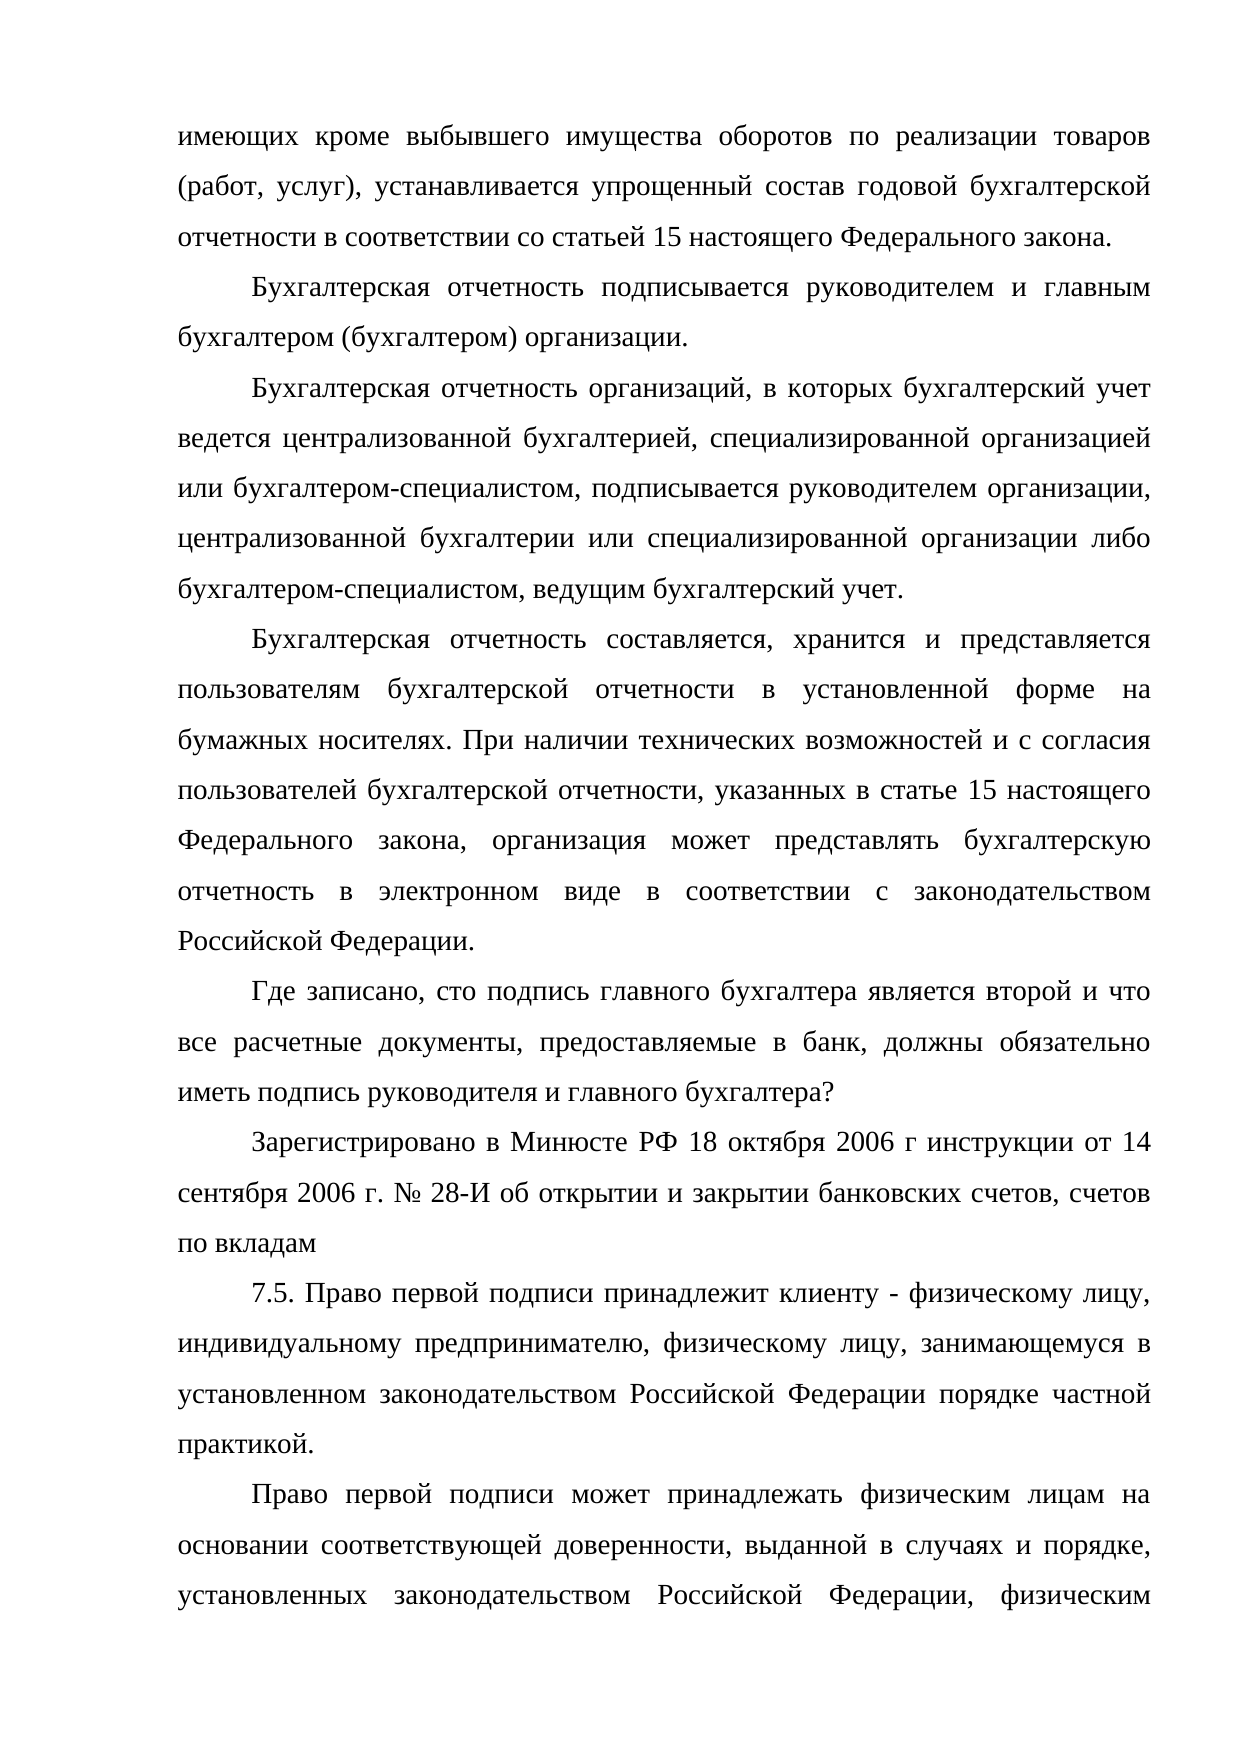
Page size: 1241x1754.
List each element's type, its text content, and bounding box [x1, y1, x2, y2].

text Бухгалтерская отчетность подписывается руководителем и главным бухгалтером (бухгалтером) организации. [177, 269, 1152, 353]
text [177, 1477, 1152, 1611]
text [177, 118, 1152, 252]
text Бухгалтерская отчетность составляется, хранится и представляется пользователям бухгалтерской отчетности в установленной форме на бумажных носителях. При наличии технических возможностей и с согласия пользователей бухгалтерской отчетности, указанных в статье 15 настоящего Федерального закона, организация может представлять бухгалтерскую отчетность в электронном виде в соответствии с законодательством Российской Федерации. [177, 621, 1152, 957]
text Где записано, сто подпись главного бухгалтера является второй и что все расчетные документы, предоставляемые в банк, должны обязательно иметь подпись руководителя и главного бухгалтера? [177, 973, 1152, 1108]
text Зарегистрировано в Минюсте РФ 18 октября 2006 г инструкции от 14 сентября 2006 г. № 28-И об открытии и закрытии банковских счетов, счетов по вкладам [177, 1124, 1152, 1258]
text 7.5. Право первой подписи принадлежит клиенту - физическому лицу, индивидуальному предпринимателю, физическому лицу, занимающемуся в установленном законодательством Российской Федерации порядке частной практикой. [177, 1275, 1152, 1460]
text Бухгалтерская отчетность организаций, в которых бухгалтерский учет ведется централизованной бухгалтерией, специализированной организацией или бухгалтером-специалистом, подписывается руководителем организации, централизованной бухгалтерии или специализированной организации либо бухгалтером-специалистом, ведущим бухгалтерский учет. [177, 370, 1152, 604]
